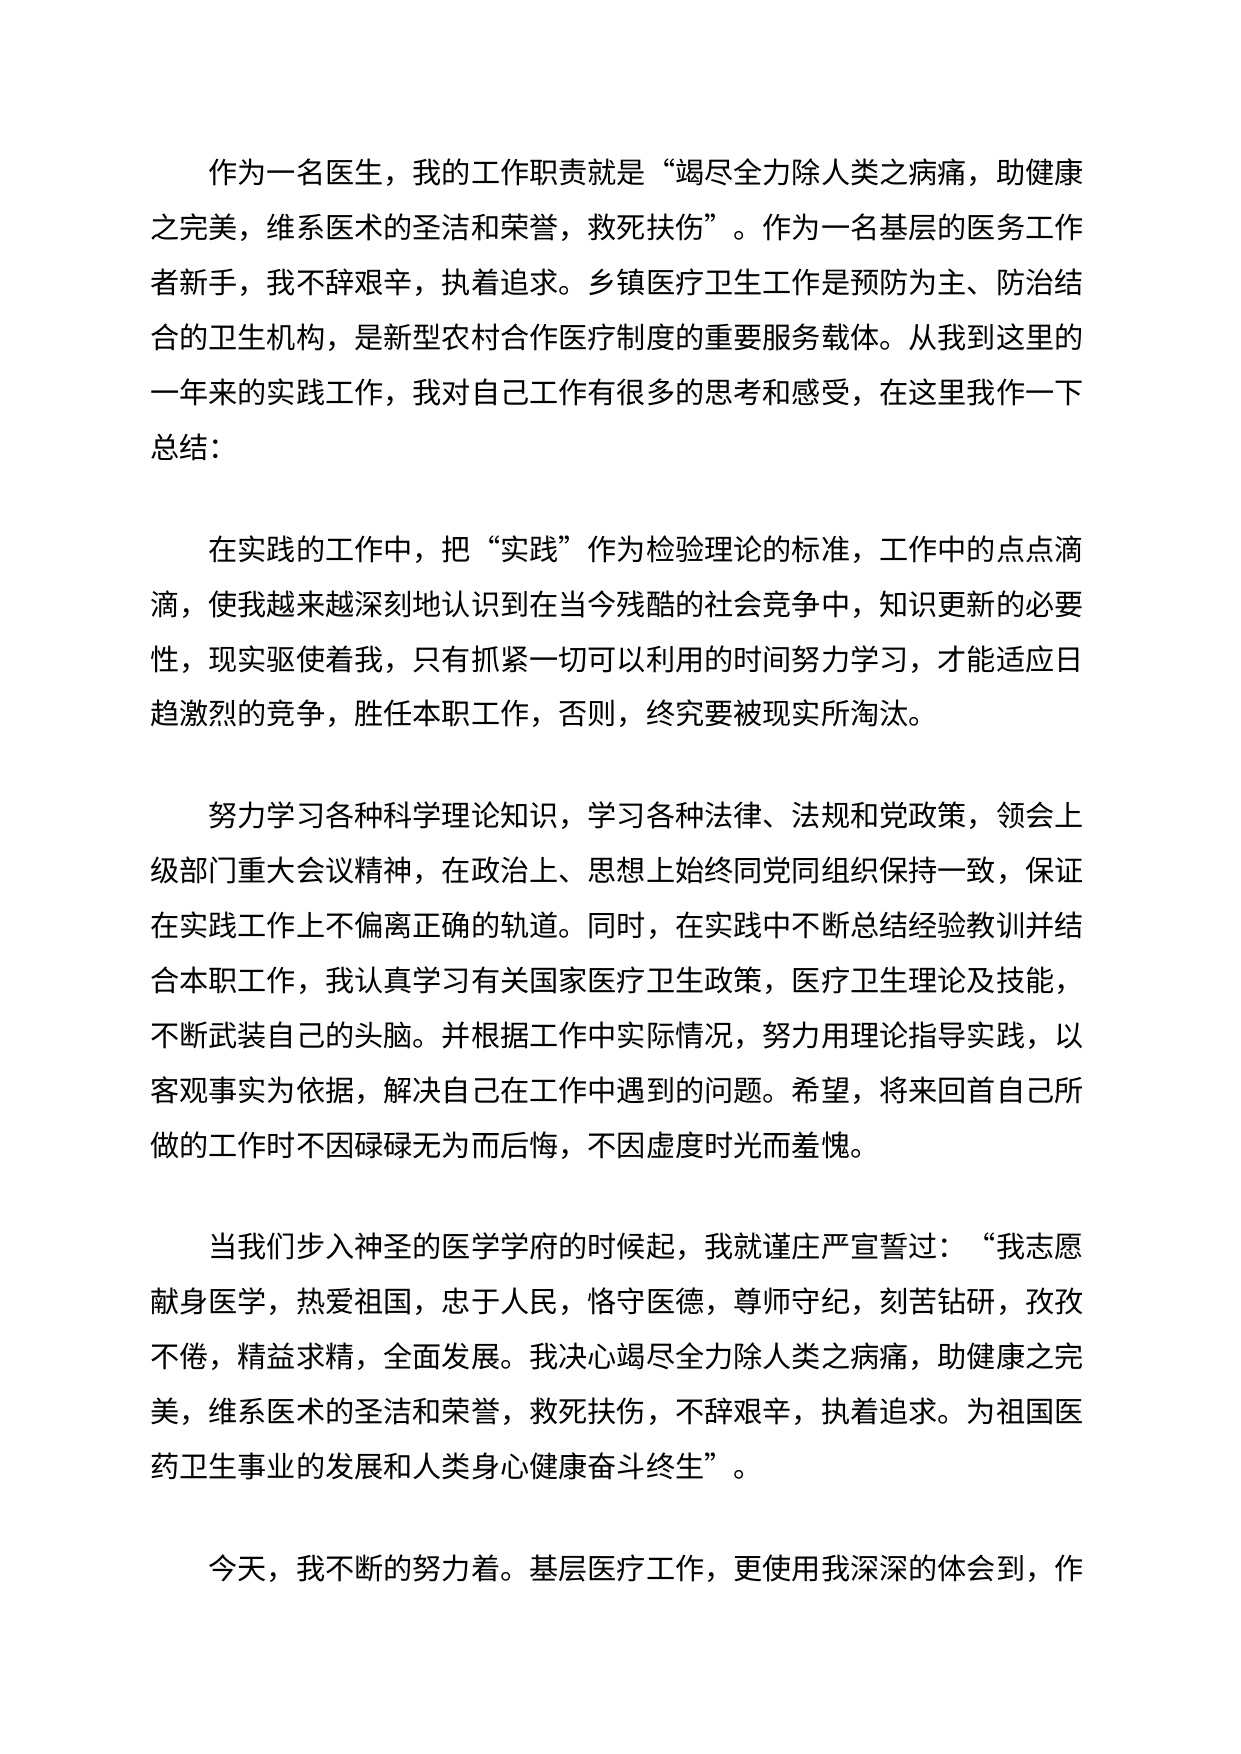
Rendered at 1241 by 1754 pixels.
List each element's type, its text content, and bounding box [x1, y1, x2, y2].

text 在实践的工作中，把“实践”作为检验理论的标准，工作中的点点滴滴，使我越来越深刻地认识到在当今残酷的社会竞争中，知识更新的必要性，现实驱使着我，只有抓紧一切可以利用的时间努力学习，才能适应日趋激烈的竞争，胜任本职工作，否则，终究要被现实所淘汰。 [150, 526, 1090, 733]
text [150, 1545, 1090, 1587]
text 努力学习各种科学理论知识，学习各种法律、法规和党政策，领会上级部门重大会议精神，在政治上、思想上始终同党同组织保持一致，保证在实践工作上不偏离正确的轨道。同时，在实践中不断总结经验教训并结合本职工作，我认真学习有关国家医疗卫生政策，医疗卫生理论及技能，不断武装自己的头脑。并根据工作中实际情况，努力用理论指导实践，以客观事实为依据，解决自己在工作中遇到的问题。希望，将来回首自己所做的工作时不因碌碌无为而后悔，不因虚度时光而羞愧。 [150, 793, 1090, 1164]
text 作为一名医生，我的工作职责就是“竭尽全力除人类之病痛，助健康之完美，维系医术的圣洁和荣誉，救死扶伤”。作为一名基层的医务工作者新手，我不辞艰辛，执着追求。乡镇医疗卫生工作是预防为主、防治结合的卫生机构，是新型农村合作医疗制度的重要服务载体。从我到这里的一年来的实践工作，我对自己工作有很多的思考和感受，在这里我作一下总结： [150, 150, 1090, 467]
text 当我们步入神圣的医学学府的时候起，我就谨庄严宣誓过：“我志愿献身医学，热爱祖国，忠于人民，恪守医德，尊师守纪，刻苦钻研，孜孜不倦，精益求精，全面发展。我决心竭尽全力除人类之病痛，助健康之完美，维系医术的圣洁和荣誉，救死扶伤，不辞艰辛，执着追求。为祖国医药卫生事业的发展和人类身心健康奋斗终生”。 [150, 1224, 1090, 1486]
